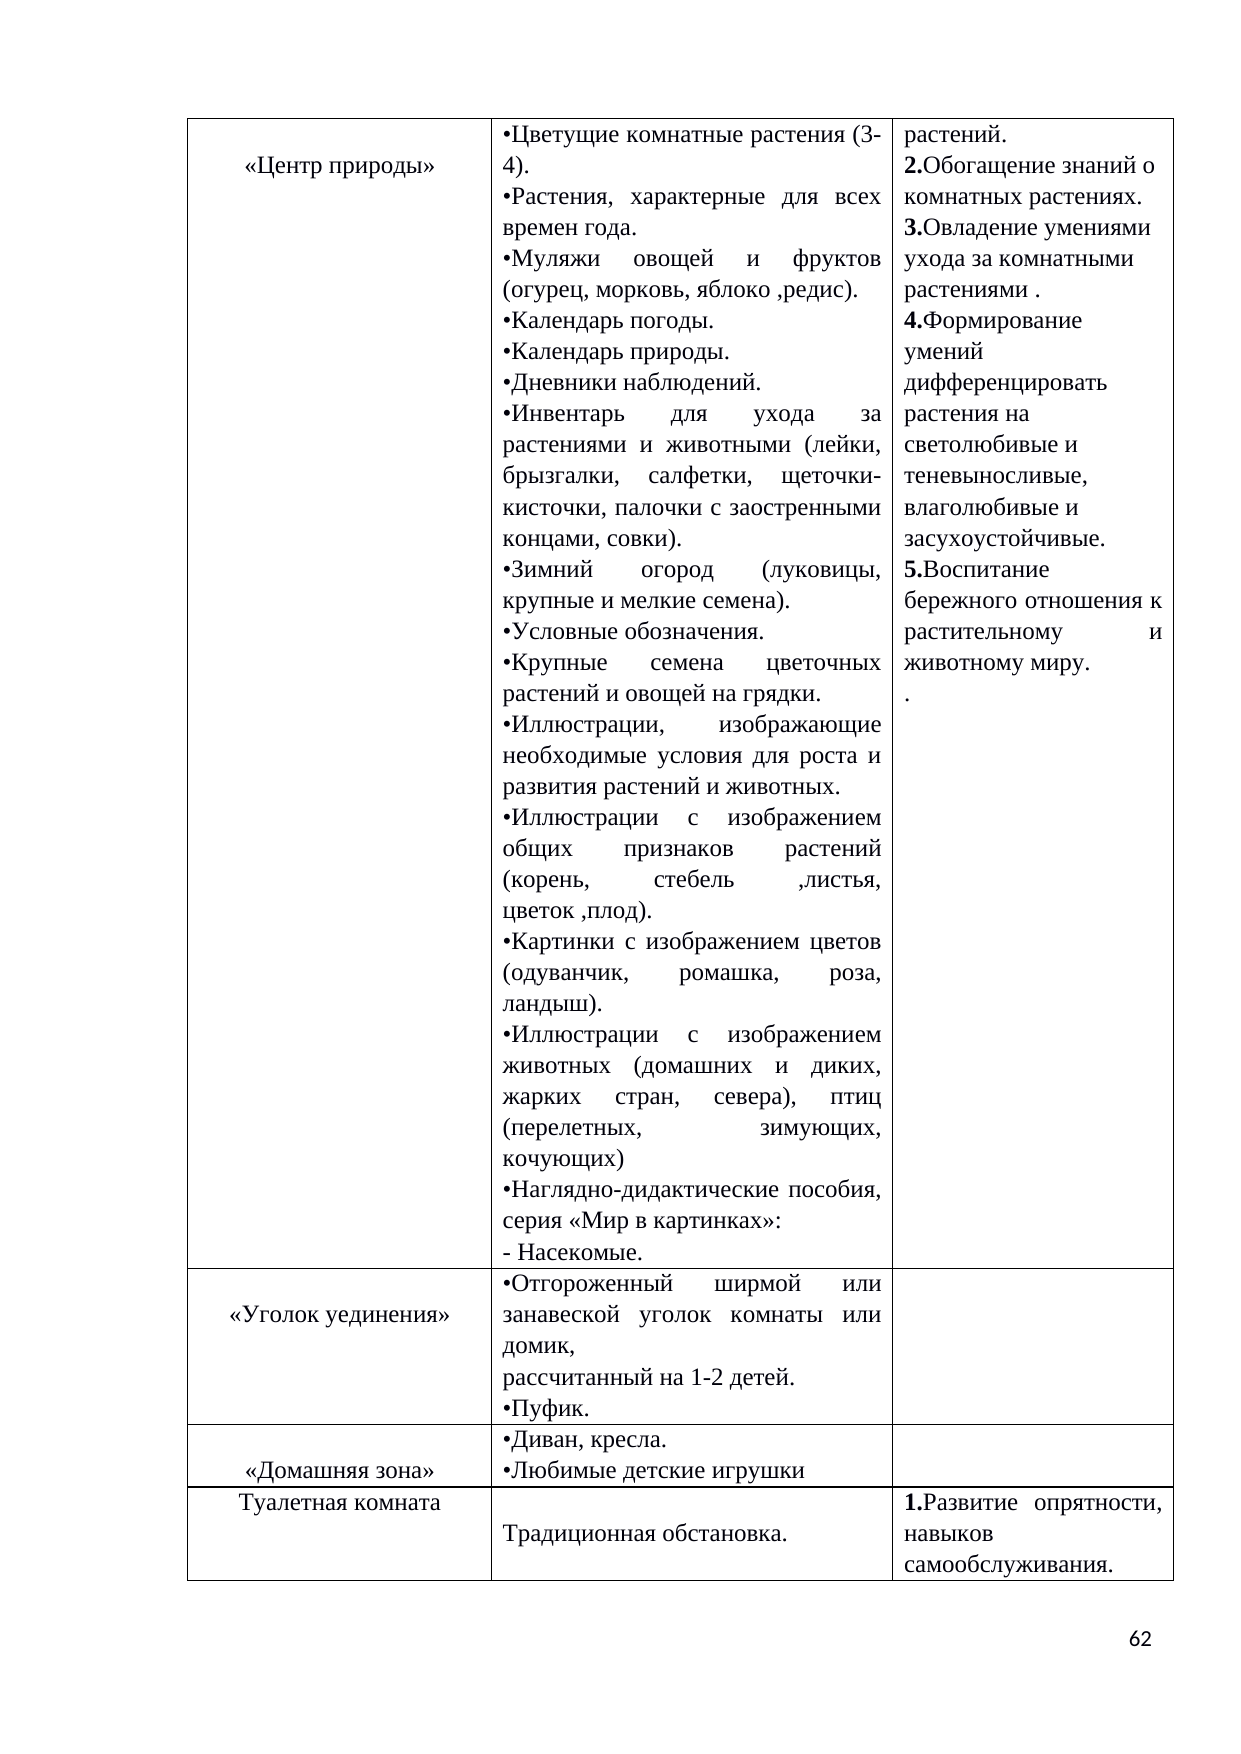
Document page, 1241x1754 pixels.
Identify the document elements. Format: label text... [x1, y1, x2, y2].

table_cell •Диван, кресла. •Любимые детские игрушки [492, 1425, 892, 1486]
table_cell 1.Развитие опрятности, навыков самообслуживания. [893, 1488, 1173, 1580]
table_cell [492, 119, 892, 1267]
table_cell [893, 119, 1173, 1267]
table_cell «Уголок уединения» [188, 1269, 491, 1423]
table_cell [893, 1425, 1173, 1486]
table_cell Туалетная комната [188, 1488, 491, 1580]
table_cell Традиционная обстановка. [492, 1488, 892, 1580]
table_cell •Отгороженный ширмой или занавеской уголок комнаты или домик, рассчитанный на 1-2 детей. •Пуфик. [492, 1269, 892, 1423]
table_cell «Центр природы» [188, 119, 491, 1267]
table_cell «Домашняя зона» [188, 1425, 491, 1486]
table_cell [893, 1269, 1173, 1423]
